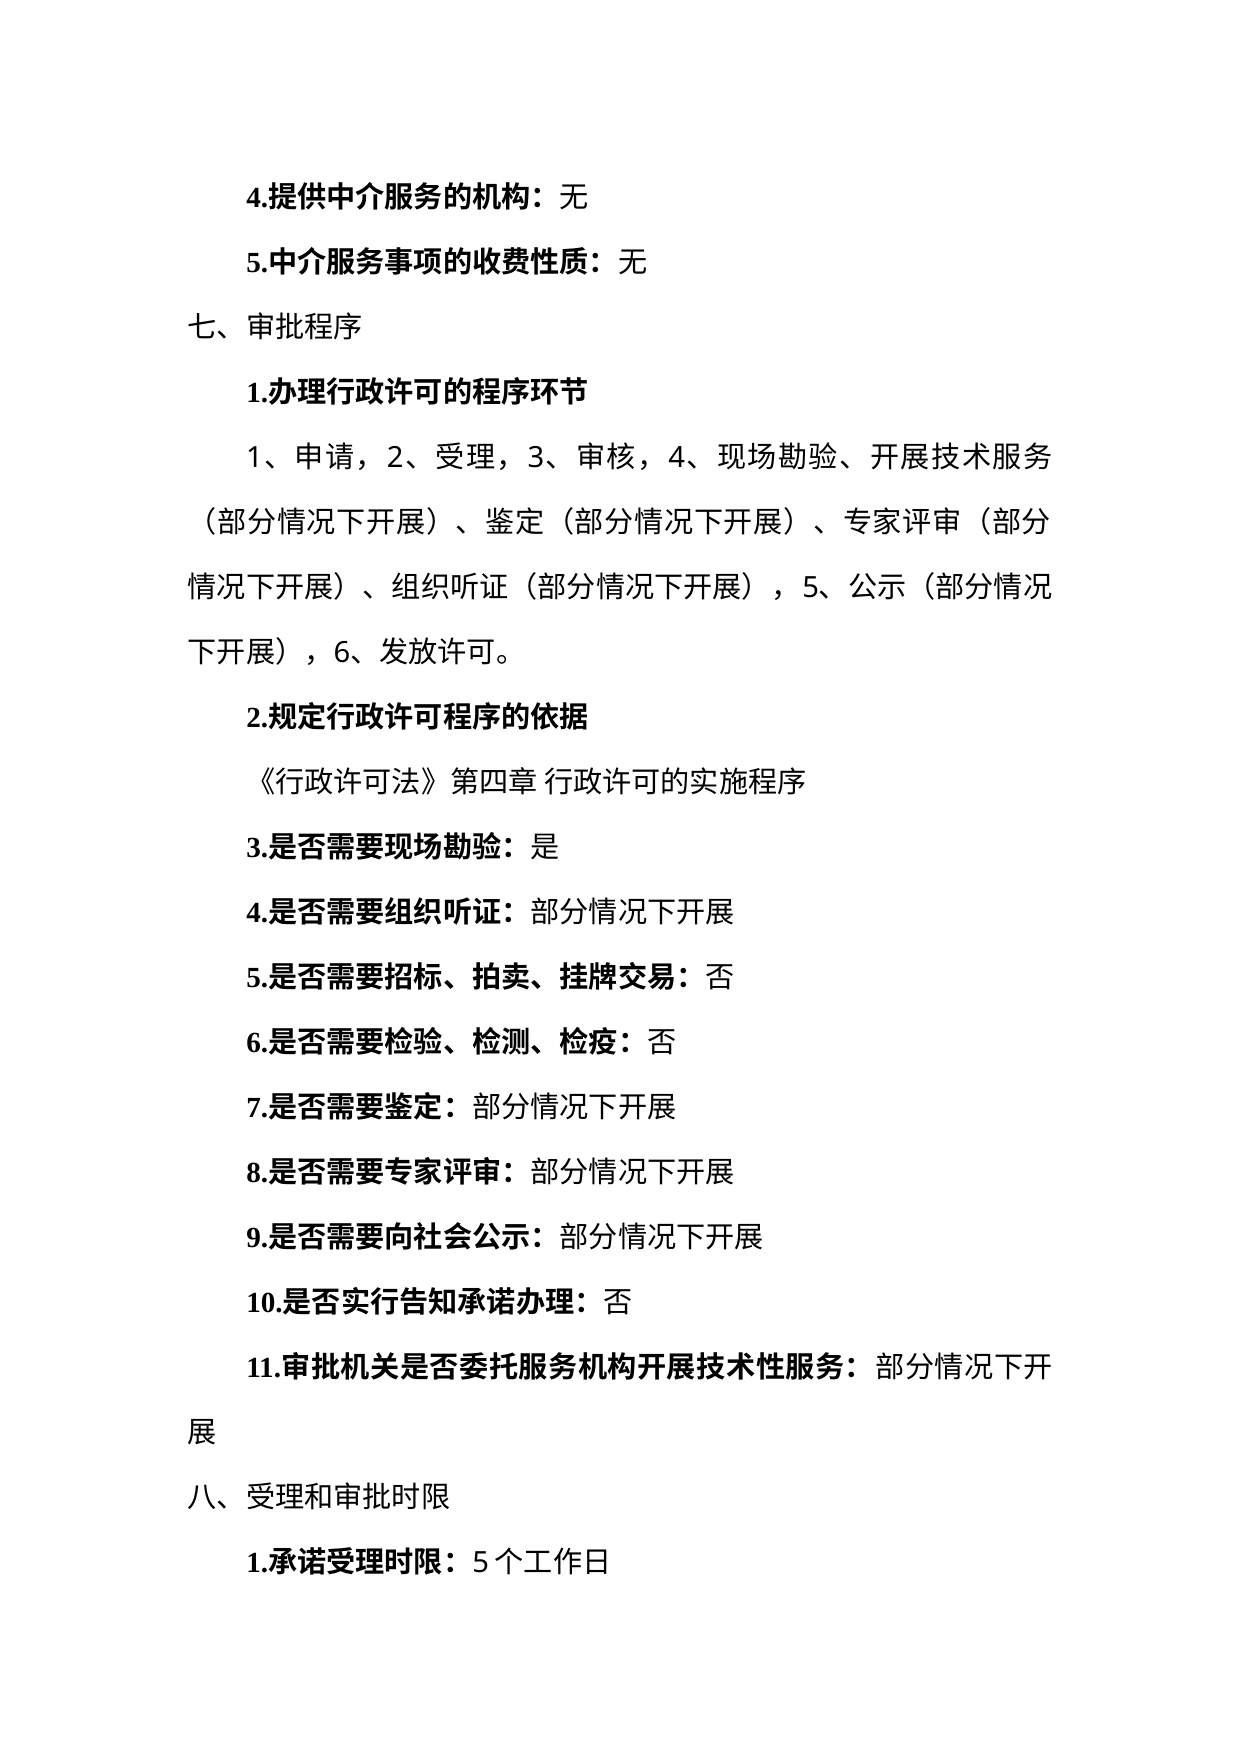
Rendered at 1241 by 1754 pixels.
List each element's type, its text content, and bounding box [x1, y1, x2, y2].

text 7.是否需要鉴定：部分情况下开展 [187, 1072, 1053, 1137]
text 9.是否需要向社会公示：部分情况下开展 [187, 1202, 1053, 1267]
list 受理和审批时限 [187, 1462, 1053, 1527]
text 2.规定行政许可程序的依据 [187, 682, 1053, 747]
text 1.办理行政许可的程序环节 [187, 357, 1053, 422]
text 1.承诺受理时限：5个工作日 [187, 1527, 1053, 1592]
text 8.是否需要专家评审：部分情况下开展 [187, 1137, 1053, 1202]
text 《行政许可法》第四章 行政许可的实施程序 [187, 747, 1053, 812]
text 4.提供中介服务的机构：无 [187, 162, 1053, 227]
text 5.是否需要招标、拍卖、挂牌交易：否 [187, 942, 1053, 1007]
text 6.是否需要检验、检测、检疫：否 [187, 1007, 1053, 1072]
text 11.审批机关是否委托服务机构开展技术性服务：部分情况下开展 [187, 1332, 1053, 1462]
text 3.是否需要现场勘验：是 [187, 812, 1053, 877]
text 1、申请，2、受理，3、审核，4、现场勘验、开展技术服务（部分情况下开展）、鉴定（部分情况下开展）、专家评审（部分情况下开展）、组织听证（部分情况下开展），5、公示（部分情况下开展），6、发放许可。 [187, 422, 1053, 682]
text 5.中介服务事项的收费性质：无 [187, 227, 1053, 292]
text 4.是否需要组织听证：部分情况下开展 [187, 877, 1053, 942]
list 审批程序 [187, 292, 1053, 357]
text 10.是否实行告知承诺办理：否 [187, 1267, 1053, 1332]
